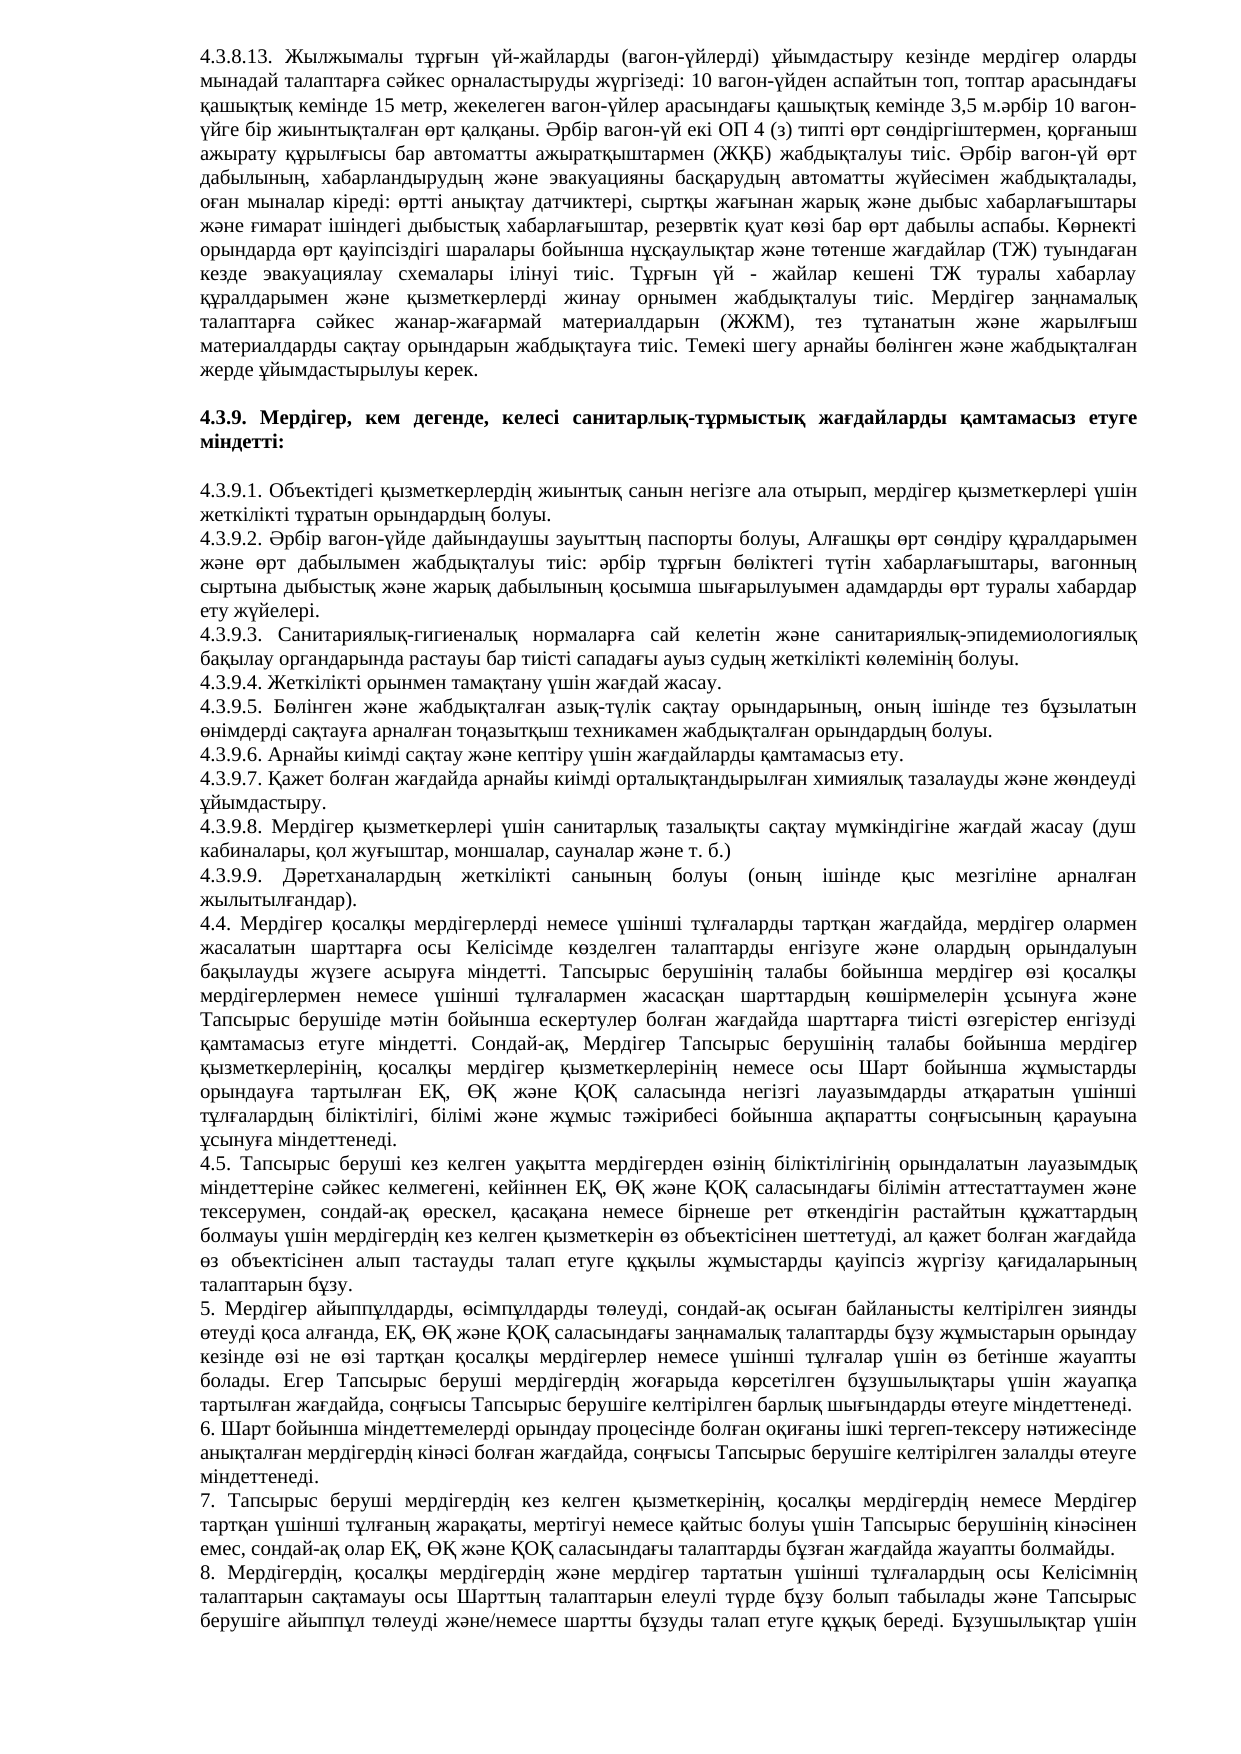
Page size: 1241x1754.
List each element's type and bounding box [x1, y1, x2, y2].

table_cell [177, 44, 1193, 1632]
